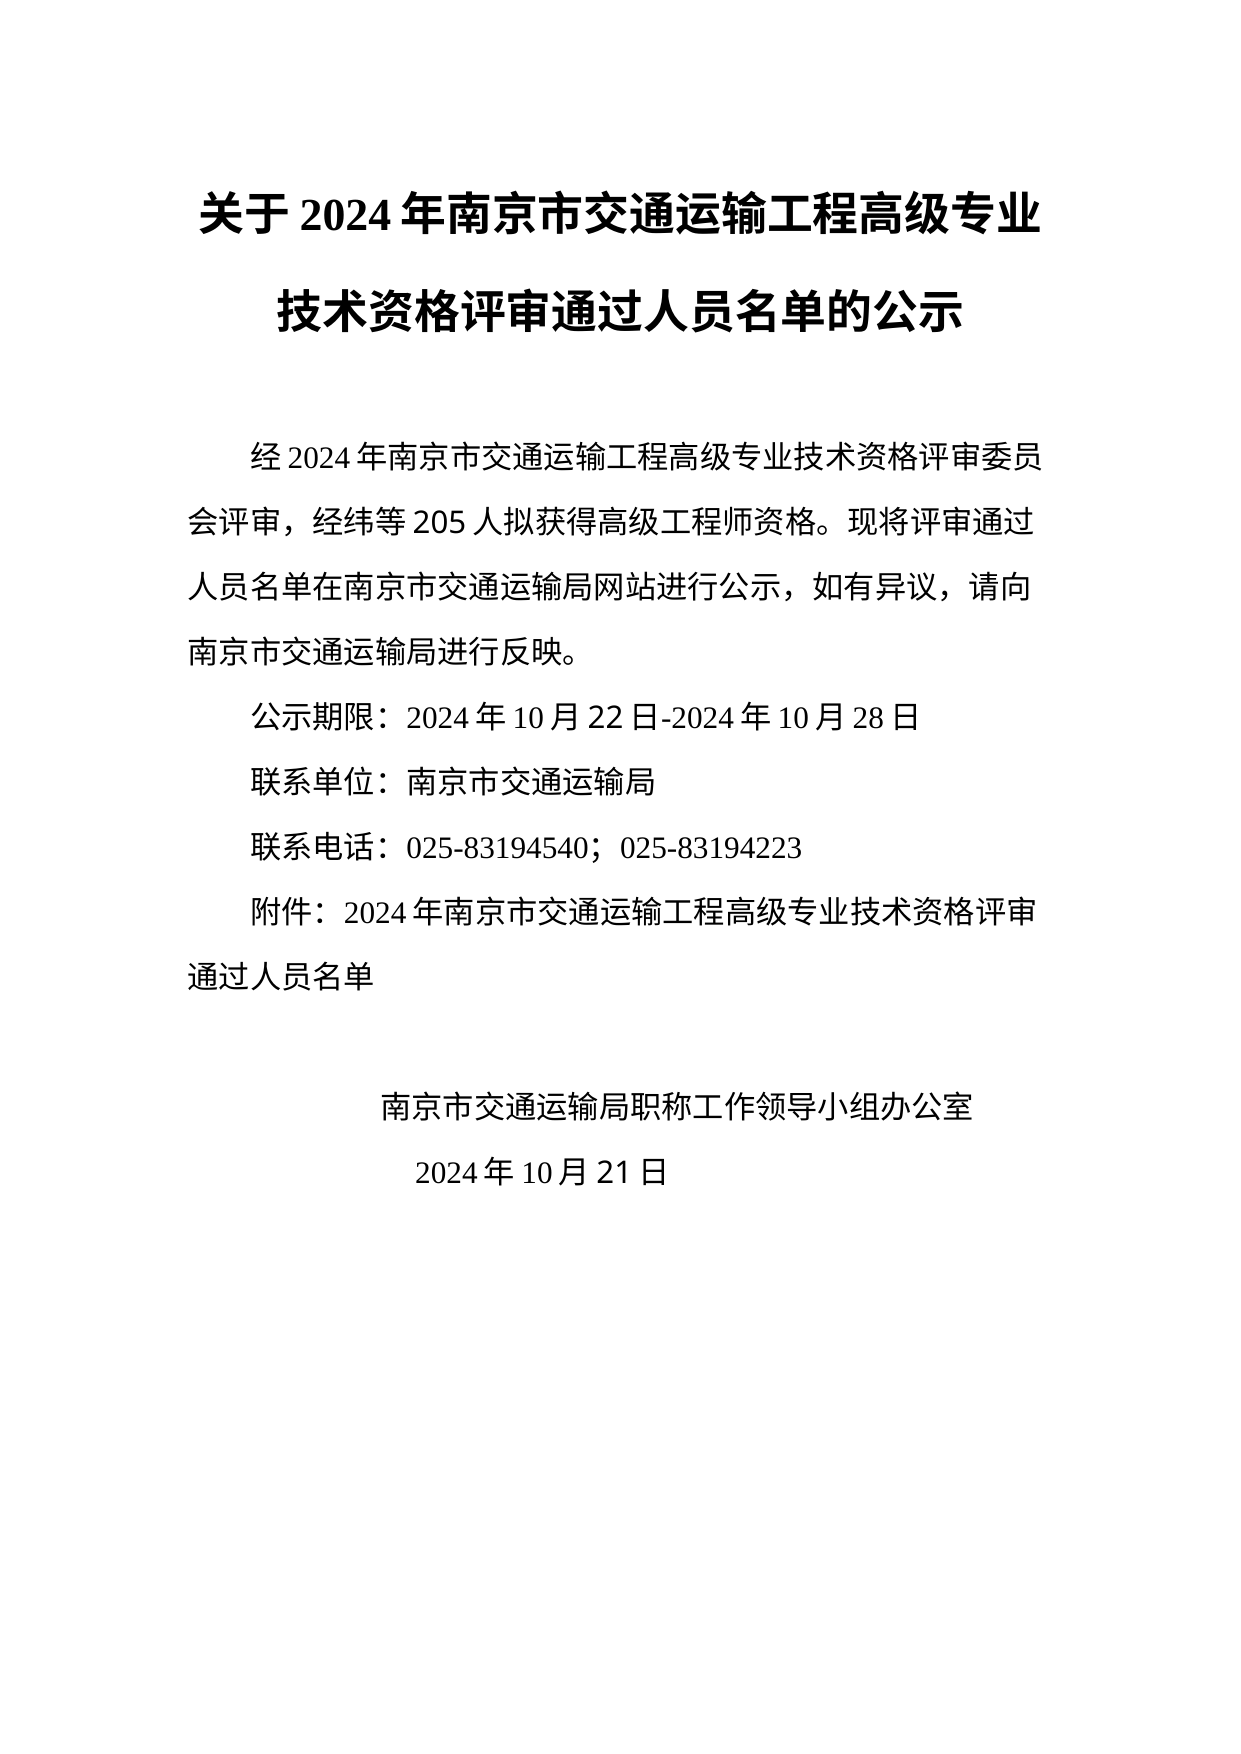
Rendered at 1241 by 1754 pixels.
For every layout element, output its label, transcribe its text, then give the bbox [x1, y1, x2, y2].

text 公示期限：2024年10月22日-2024年10月28日 [187, 682, 1053, 747]
text 2024年10月21日 [187, 1137, 1053, 1202]
text 关于2024年南京市交通运输工程高级专业技术资格评审通过人员名单的公示 [187, 162, 1053, 357]
text 附件：2024年南京市交通运输工程高级专业技术资格评审通过人员名单 [187, 877, 1053, 1007]
text 联系单位：南京市交通运输局 [187, 747, 1053, 812]
text 南京市交通运输局职称工作领导小组办公室 [187, 1072, 1053, 1137]
text 经2024年南京市交通运输工程高级专业技术资格评审委员会评审，经纬等205人拟获得高级工程师资格。现将评审通过人员名单在南京市交通运输局网站进行公示，如有异议，请向南京市交通运输局进行反映。 [187, 422, 1053, 682]
text 联系电话：025-83194540；025-83194223 [187, 812, 1053, 877]
